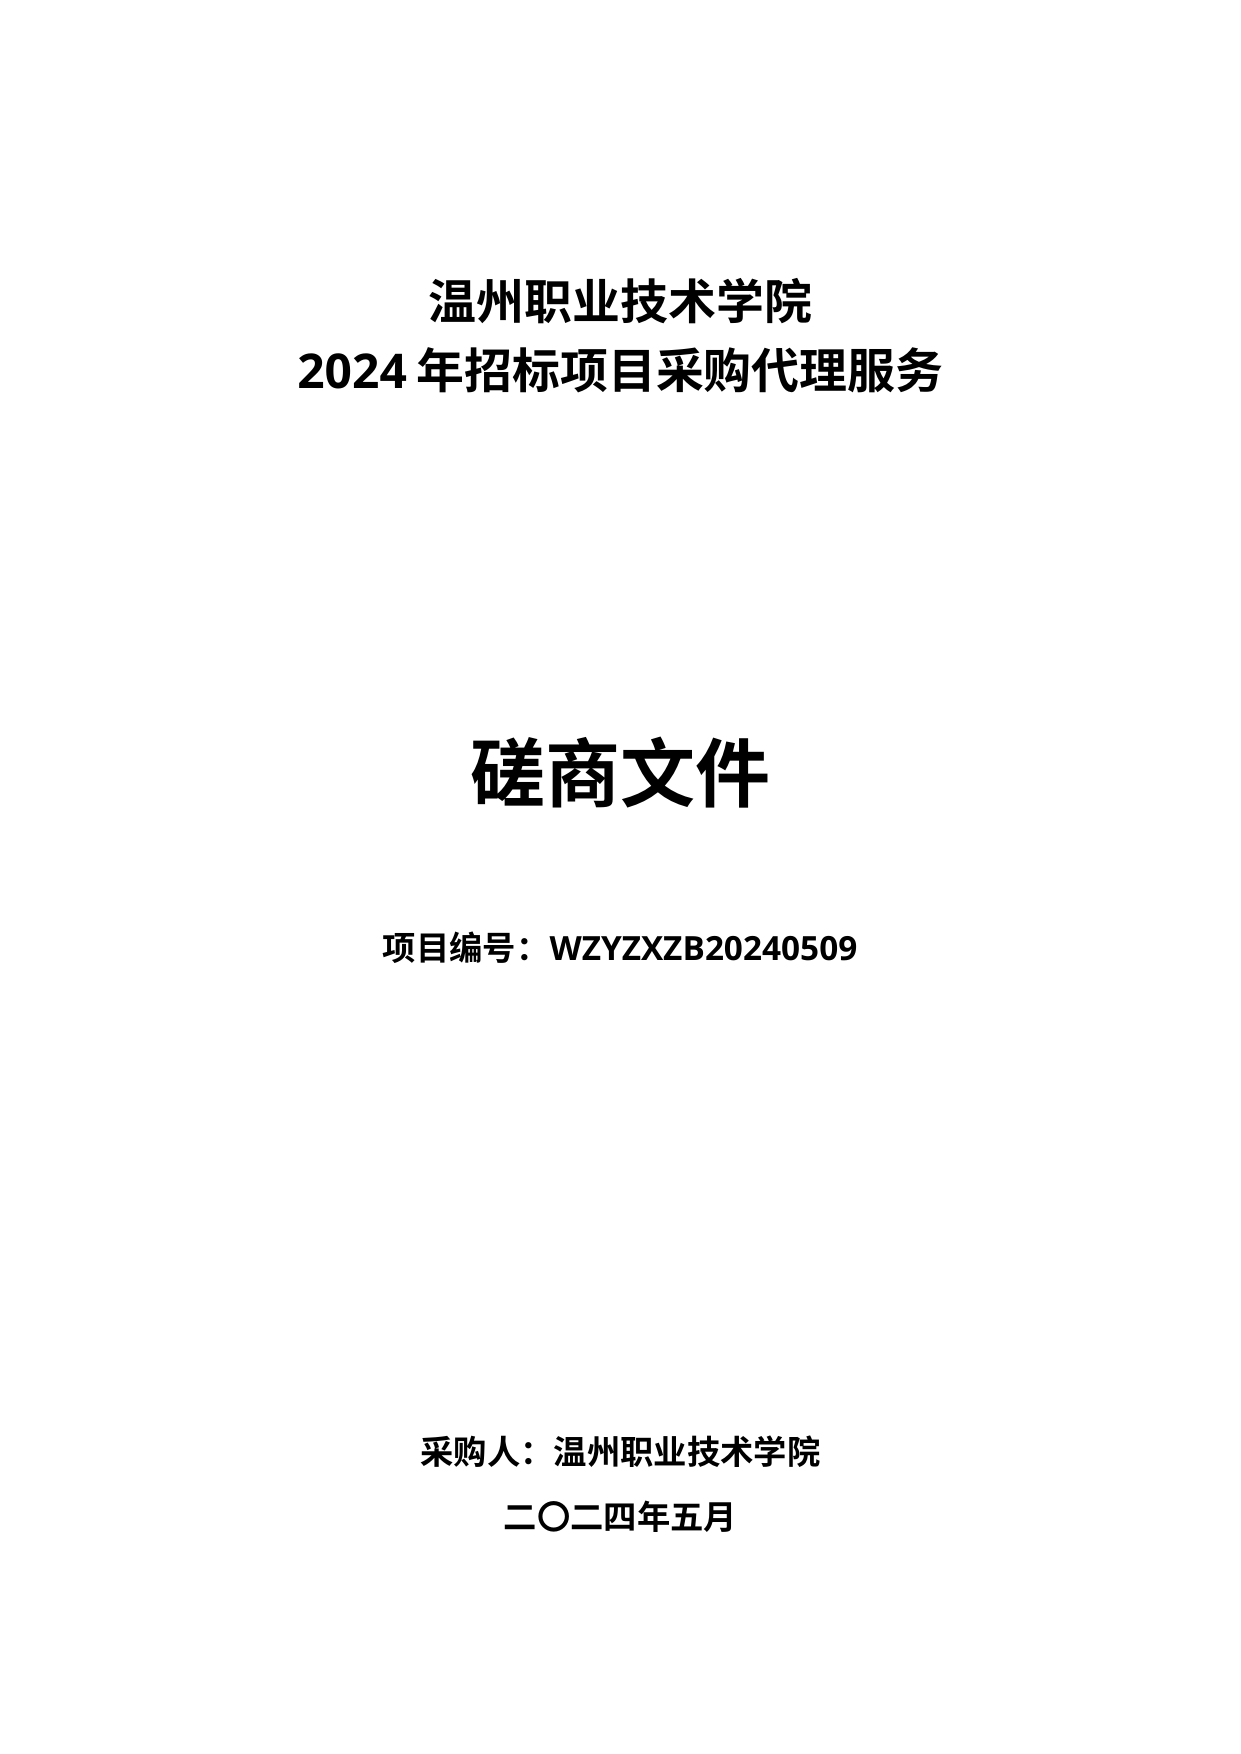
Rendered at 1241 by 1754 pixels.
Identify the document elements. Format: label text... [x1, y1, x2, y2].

text 项目编号：WZYZXZB20240509 [118, 921, 1122, 970]
text 二〇二四年五月 [118, 1482, 1122, 1547]
text 温州职业技术学院 [118, 264, 1122, 333]
text 采购人：温州职业技术学院 [118, 1417, 1122, 1482]
text 2024年招标项目采购代理服务 [118, 333, 1122, 403]
text 磋商文件 [118, 715, 1122, 823]
